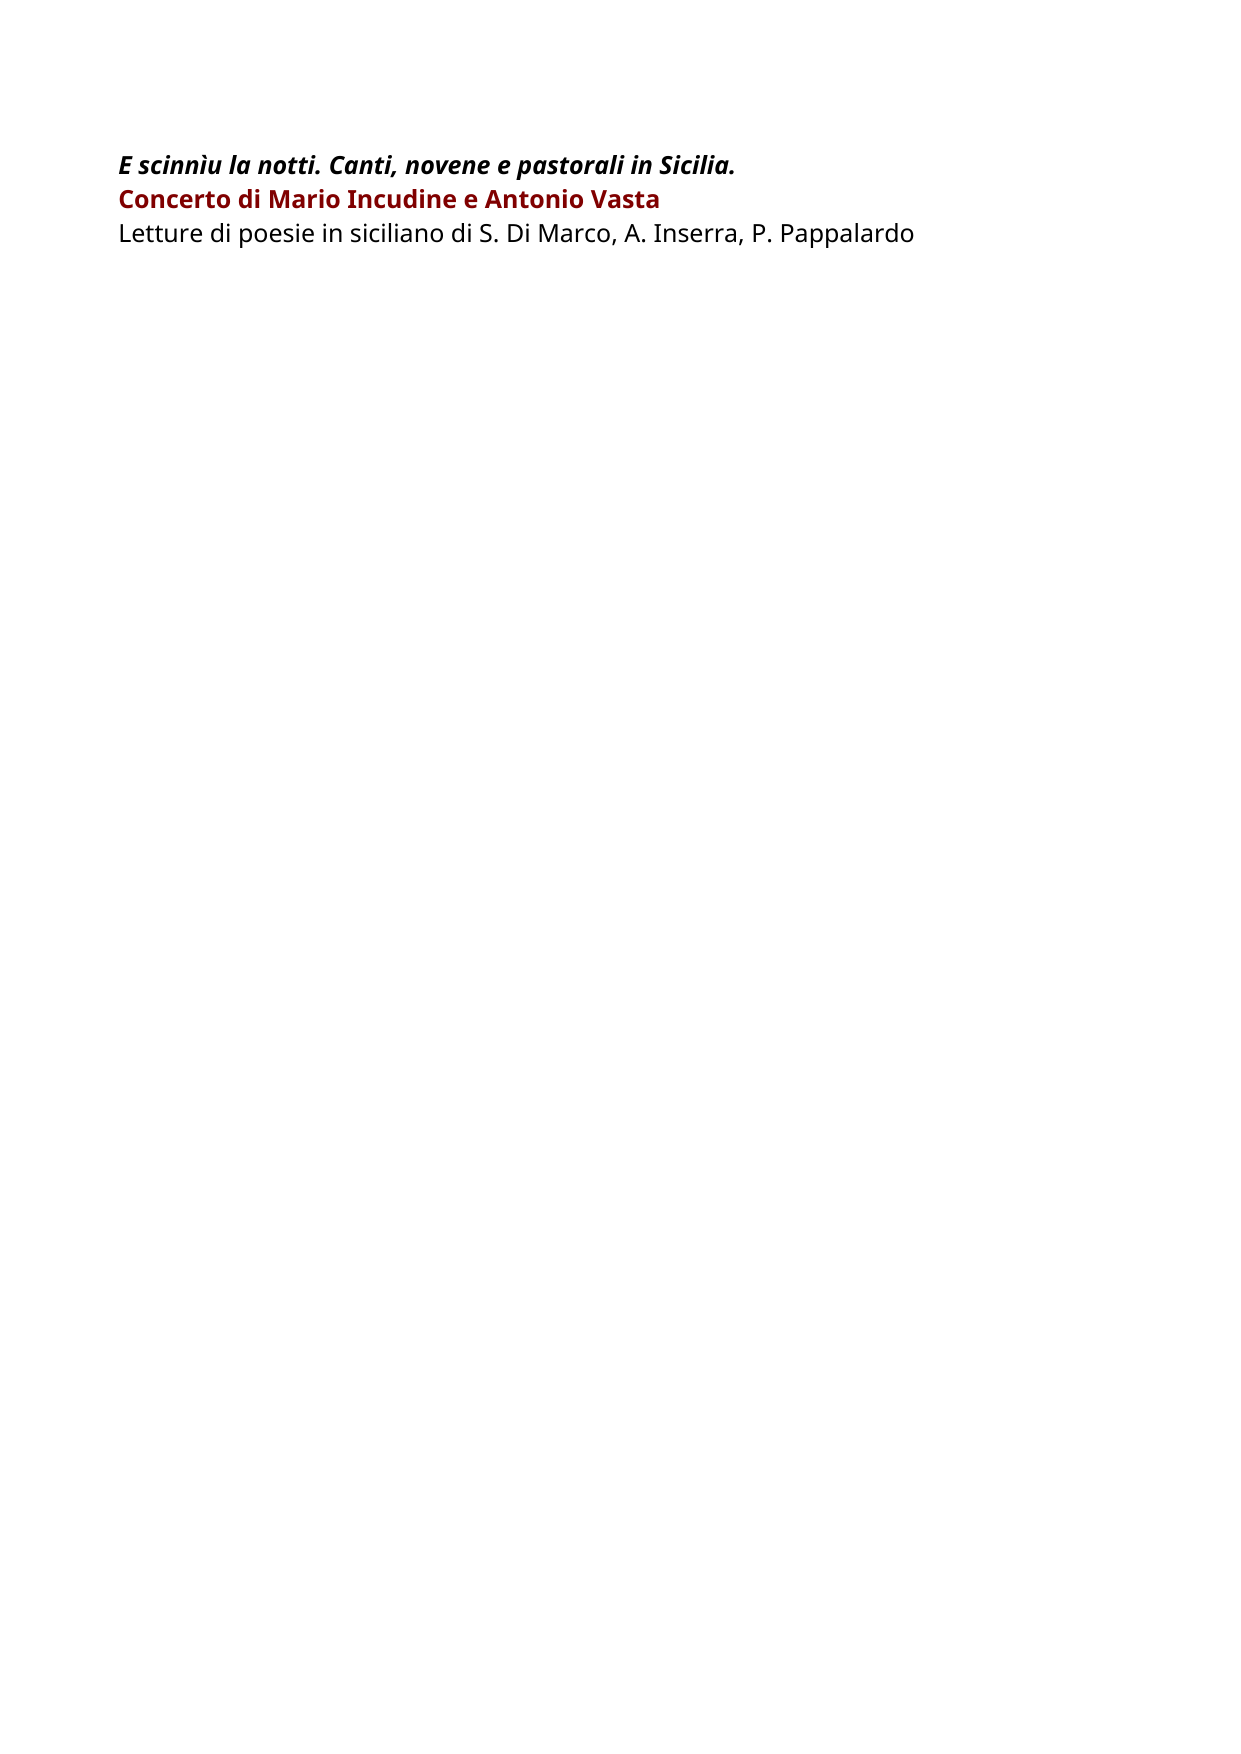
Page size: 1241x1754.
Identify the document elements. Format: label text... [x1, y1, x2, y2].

text E scinnìu la notti. Canti, novene e pastorali in Sicilia. [118, 148, 1064, 182]
text Letture di poesie in siciliano di S. Di Marco, A. Inserra, P. Pappalardo [118, 216, 1064, 250]
text Concerto di Mario Incudine e Antonio Vasta [118, 182, 1064, 216]
